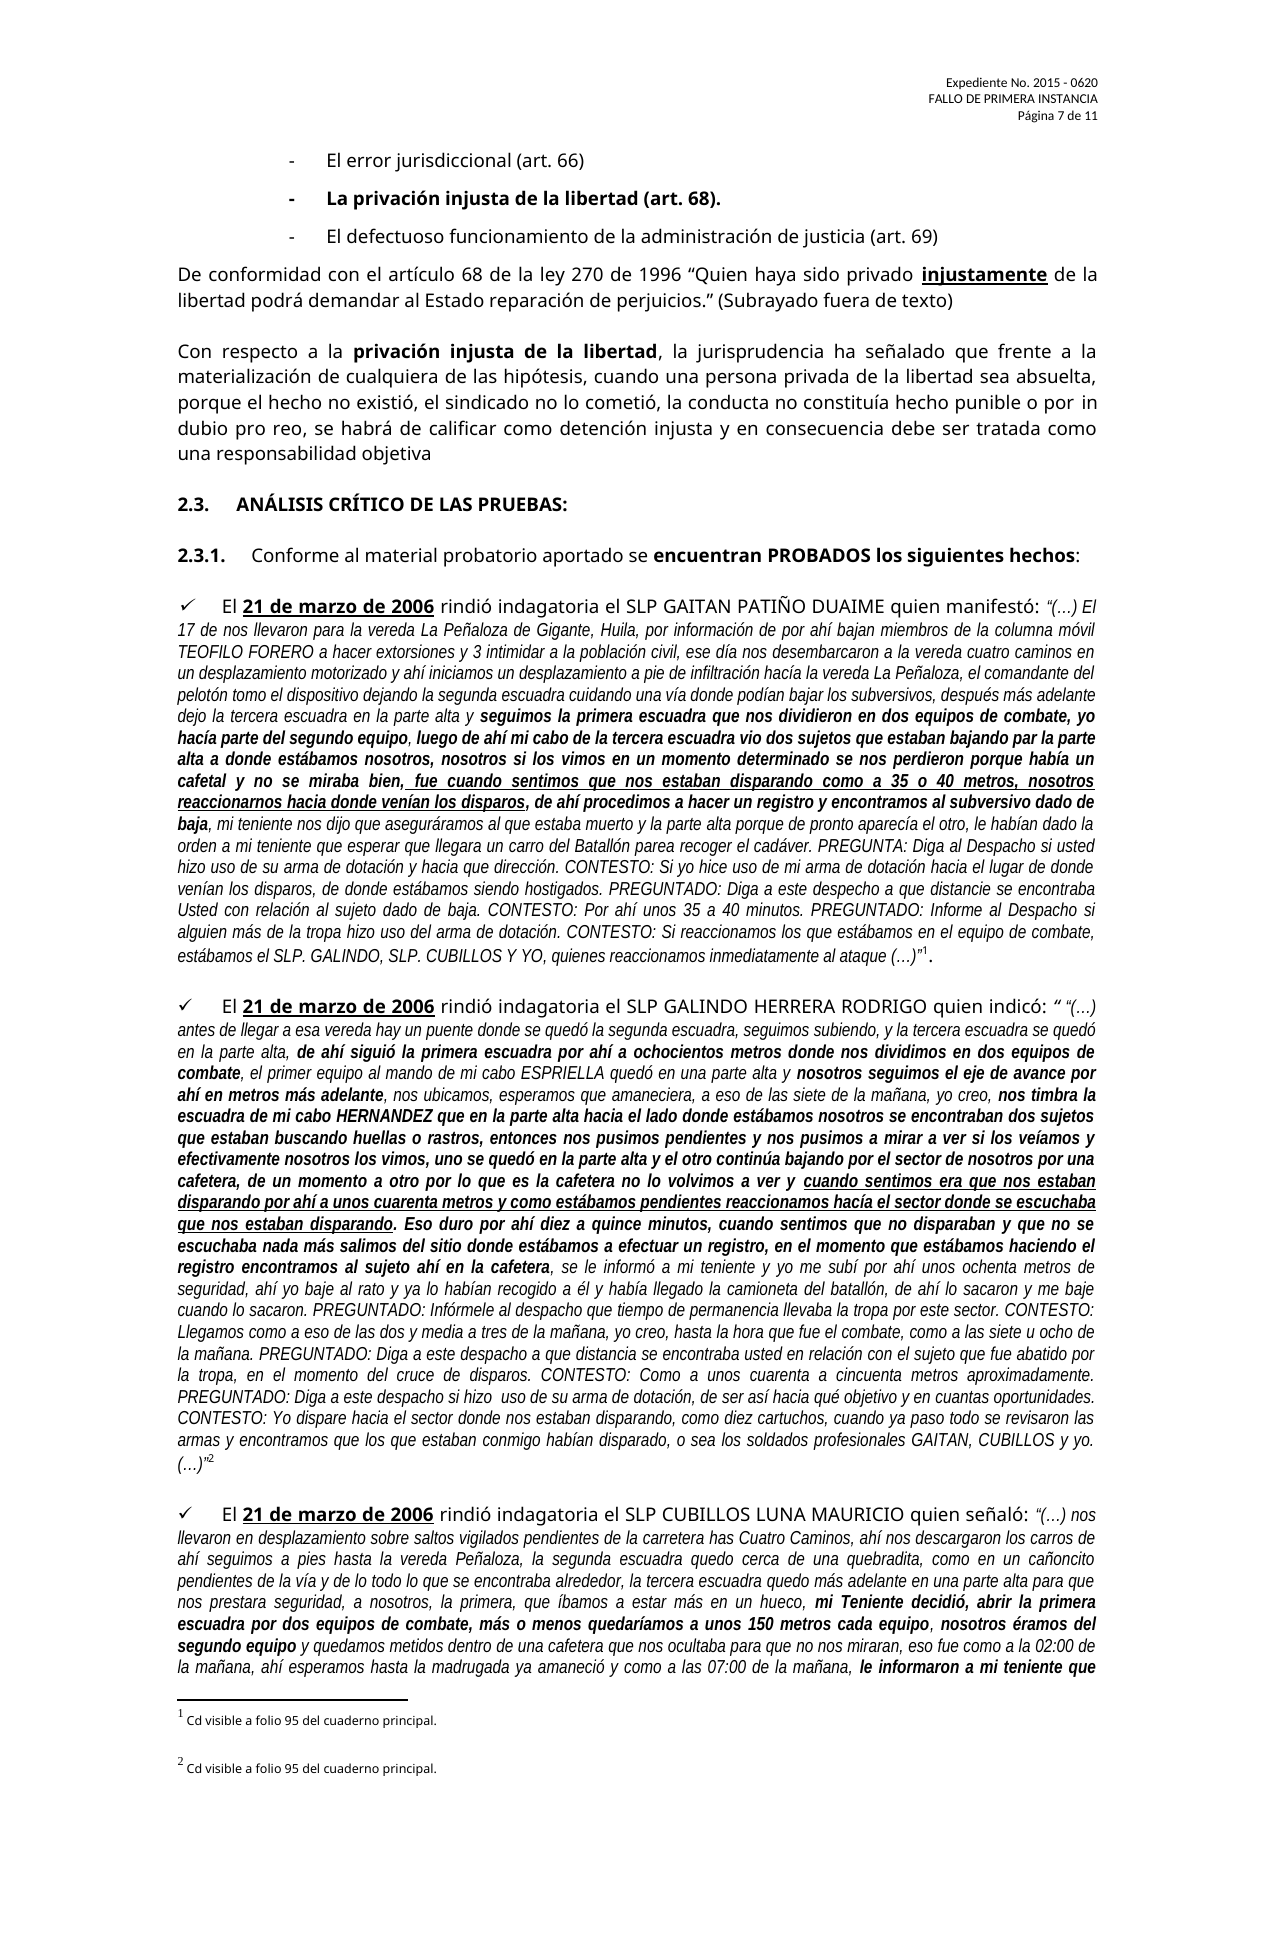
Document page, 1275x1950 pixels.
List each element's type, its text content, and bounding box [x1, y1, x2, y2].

list ANÁLISIS CRÍTICO DE LAS PRUEBAS: [177, 491, 1098, 517]
list El error jurisdiccional (art. 66) [288, 148, 1098, 173]
list Conforme al material probatorio aportado se encuentran PROBADOS los siguientes hechos: [177, 542, 1098, 568]
list La privación injusta de la libertad (art. 68). [288, 186, 1098, 211]
list El 21 de marzo de 2006 rindió indagatoria el SLP GAITAN PATIÑO DUAIME quien manifestó: “(…) El 17 de nos llevaron para la vereda La Peñaloza de Gigante, Huila, por información de por ahí bajan miembros de la columna móvil TEOFILO FORERO a hacer extorsiones y 3 intimidar a la población civil, ese día nos desembarcaron a la vereda cuatro caminos en un desplazamiento motorizado y ahí iniciamos un desplazamiento a pie de infiltración hacía la vereda La Peñaloza, el comandante del pelotón tomo el dispositivo dejando la segunda escuadra cuidando una vía donde podían bajar los subversivos, después más adelante dejo la tercera escuadra en la parte alta y seguimos la primera escuadra que nos dividieron en dos equipos de combate, yo hacía parte del segundo equipo, luego de ahí mi cabo de la tercera escuadra vio dos sujetos que estaban bajando par la parte alta a donde estábamos nosotros, nosotros si los vimos en un momento determinado se nos perdieron porque había un cafetal y no se miraba bien, fue cuando sentimos que nos estaban disparando como a 35 o 40 metros, nosotros reaccionarnos hacia donde venían los disparos, de ahí procedimos a hacer un registro y encontramos al subversivo dado de baja, mi teniente nos dijo que aseguráramos al que estaba muerto y la parte alta porque de pronto aparecía el otro, le habían dado la orden a mi teniente que esperar que llegara un carro del Batallón parea recoger el cadáver. PREGUNTA: Diga al Despacho si usted hizo uso de su arma de dotación y hacia que dirección. CONTESTO: Si yo hice uso de mi arma de dotación hacia el lugar de donde venían los disparos, de donde estábamos siendo hostigados. PREGUNTADO: Diga a este despecho a que distancie se encontraba Usted con relación al sujeto dado de baja. CONTESTO: Por ahí unos 35 a 40 minutos. PREGUNTADO: Informe al Despacho si alguien más de la tropa hizo uso del arma de dotación. CONTESTO: Si reaccionamos los que estábamos en el equipo de combate, estábamos el SLP. GALINDO, SLP. CUBILLOS Y YO, quienes reaccionamos inmediatamente al ataque (…)”. [177, 593, 1098, 968]
list El 21 de marzo de 2006 rindió indagatoria el SLP GALINDO HERRERA RODRIGO quien indicó: “ “(…) antes de llegar a esa vereda hay un puente donde se quedó la segunda escuadra, seguimos subiendo, y la tercera escuadra se quedó en la parte alta, de ahí siguió la primera escuadra por ahí a ochocientos metros donde nos dividimos en dos equipos de combate, el primer equipo al mando de mi cabo ESPRIELLA quedó en una parte alta y nosotros seguimos el eje de avance por ahí en metros más adelante, nos ubicamos, esperamos que amaneciera, a eso de las siete de la mañana, yo creo, nos timbra la escuadra de mi cabo HERNANDEZ que en la parte alta hacia el lado donde estábamos nosotros se encontraban dos sujetos que estaban buscando huellas o rastros, entonces nos pusimos pendientes y nos pusimos a mirar a ver si los veíamos y efectivamente nosotros los vimos, uno se quedó en la parte alta y el otro continúa bajando por el sector de nosotros por una cafetera, de un momento a otro por lo que es la cafetera no lo volvimos a ver y cuando sentimos era que nos estaban disparando por ahí a unos cuarenta metros y como estábamos pendientes reaccionamos hacía el sector donde se escuchaba que nos estaban disparando. Eso duro por ahí diez a quince minutos, cuando sentimos que no disparaban y que no se escuchaba nada más salimos del sitio donde estábamos a efectuar un registro, en el momento que estábamos haciendo el registro encontramos al sujeto ahí en la cafetera, se le informó a mi teniente y yo me subí por ahí unos ochenta metros de seguridad, ahí yo baje al rato y ya lo habían recogido a él y había llegado la camioneta del batallón, de ahí lo sacaron y me baje cuando lo sacaron. PREGUNTADO: Infórmele al despacho que tiempo de permanencia llevaba la tropa por este sector. CONTESTO: Llegamos como a eso de las dos y media a tres de la mañana, yo creo, hasta la hora que fue el combate, como a las siete u ocho de la mañana. PREGUNTADO: Diga a este despacho a que distancia se encontraba usted en relación con el sujeto que fue abatido por la tropa, en el momento del cruce de disparos. CONTESTO: Como a unos cuarenta a cincuenta metros aproximadamente. PREGUNTADO: Diga a este despacho si hizo uso de su arma de dotación, de ser así hacia qué objetivo y en cuantas oportunidades. CONTESTO: Yo dispare hacia el sector donde nos estaban disparando, como diez cartuchos, cuando ya paso todo se revisaron las armas y encontramos que los que estaban conmigo habían disparado, o sea los soldados profesionales GAITAN, CUBILLOS y yo. (…)” [177, 993, 1098, 1476]
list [177, 1501, 1098, 1678]
list El defectuoso funcionamiento de la administración de justicia (art. 69) [288, 224, 1098, 249]
text Con respecto a la privación injusta de la libertad, la jurisprudencia ha señalado que frente a la materialización de cualquiera de las hipótesis, cuando una persona privada de la libertad sea absuelta, porque el hecho no existió, el sindicado no lo cometió, la conducta no constituía hecho punible o por in dubio pro reo, se habrá de calificar como detención injusta y en consecuencia debe ser tratada como una responsabilidad objetiva [177, 338, 1098, 466]
text De conformidad con el artículo 68 de la ley 270 de 1996 “Quien haya sido privado injustamente de la libertad podrá demandar al Estado reparación de perjuicios.” (Subrayado fuera de texto) [177, 262, 1098, 313]
